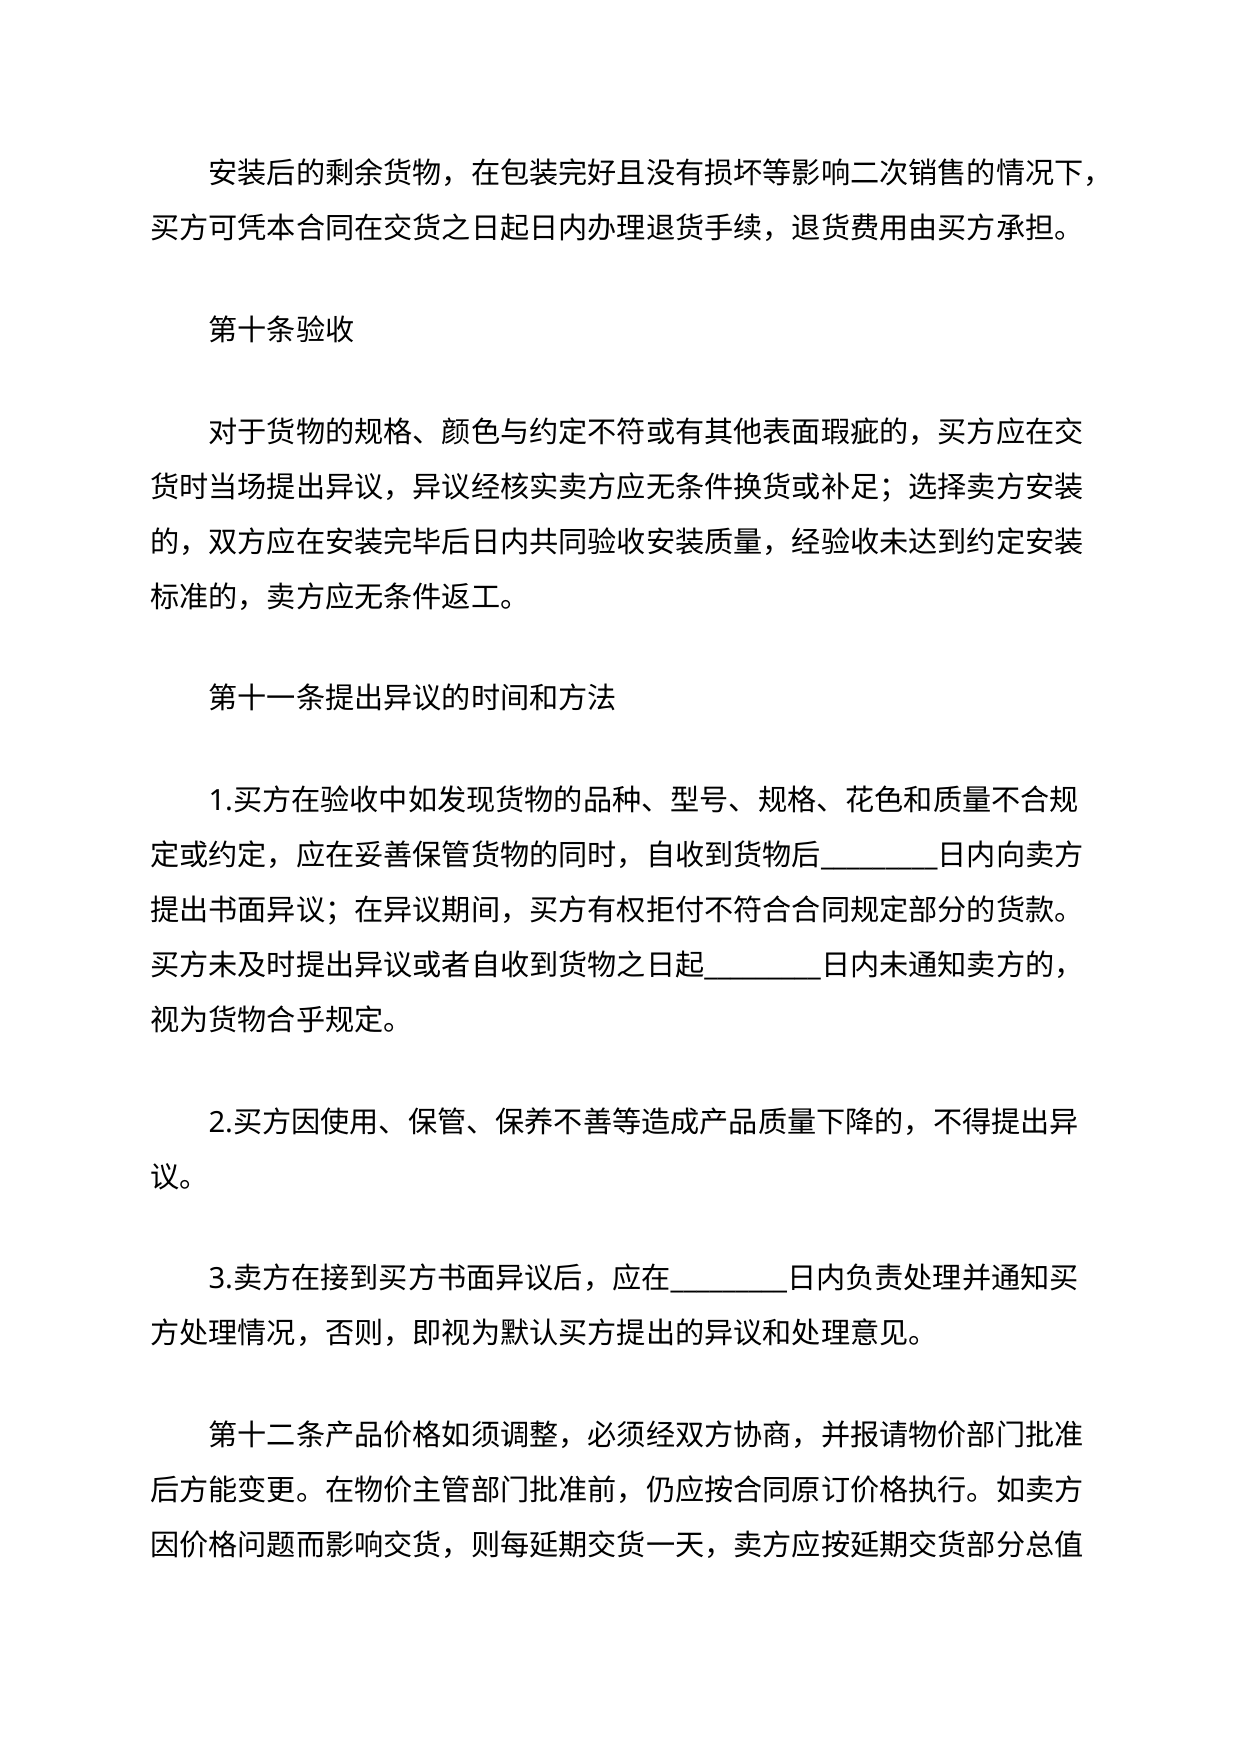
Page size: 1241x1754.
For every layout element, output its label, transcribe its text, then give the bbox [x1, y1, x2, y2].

text 对于货物的规格、颜色与约定不符或有其他表面瑕疵的，买方应在交货时当场提出异议，异议经核实卖方应无条件换货或补足；选择卖方安装的，双方应在安装完毕后日内共同验收安装质量，经验收未达到约定安装标准的，卖方应无条件返工。 [150, 408, 1090, 615]
text 安装后的剩余货物，在包装完好且没有损坏等影响二次销售的情况下，买方可凭本合同在交货之日起日内办理退货手续，退货费用由买方承担。 [150, 150, 1090, 247]
text 第十一条提出异议的时间和方法 [150, 675, 1090, 717]
text 2.买方因使用、保管、保养不善等造成产品质量下降的，不得提出异议。 [150, 1098, 1090, 1196]
text 1.买方在验收中如发现货物的品种、型号、规格、花色和质量不合规定或约定，应在妥善保管货物的同时，自收到货物后_________日内向卖方提出书面异议；在异议期间，买方有权拒付不符合合同规定部分的货款。买方未及时提出异议或者自收到货物之日起_________日内未通知卖方的，视为货物合乎规定。 [150, 777, 1090, 1039]
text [150, 1412, 1090, 1564]
text 3.卖方在接到买方书面异议后，应在_________日内负责处理并通知买方处理情况，否则，即视为默认买方提出的异议和处理意见。 [150, 1255, 1090, 1352]
text 第十条验收 [150, 307, 1090, 349]
